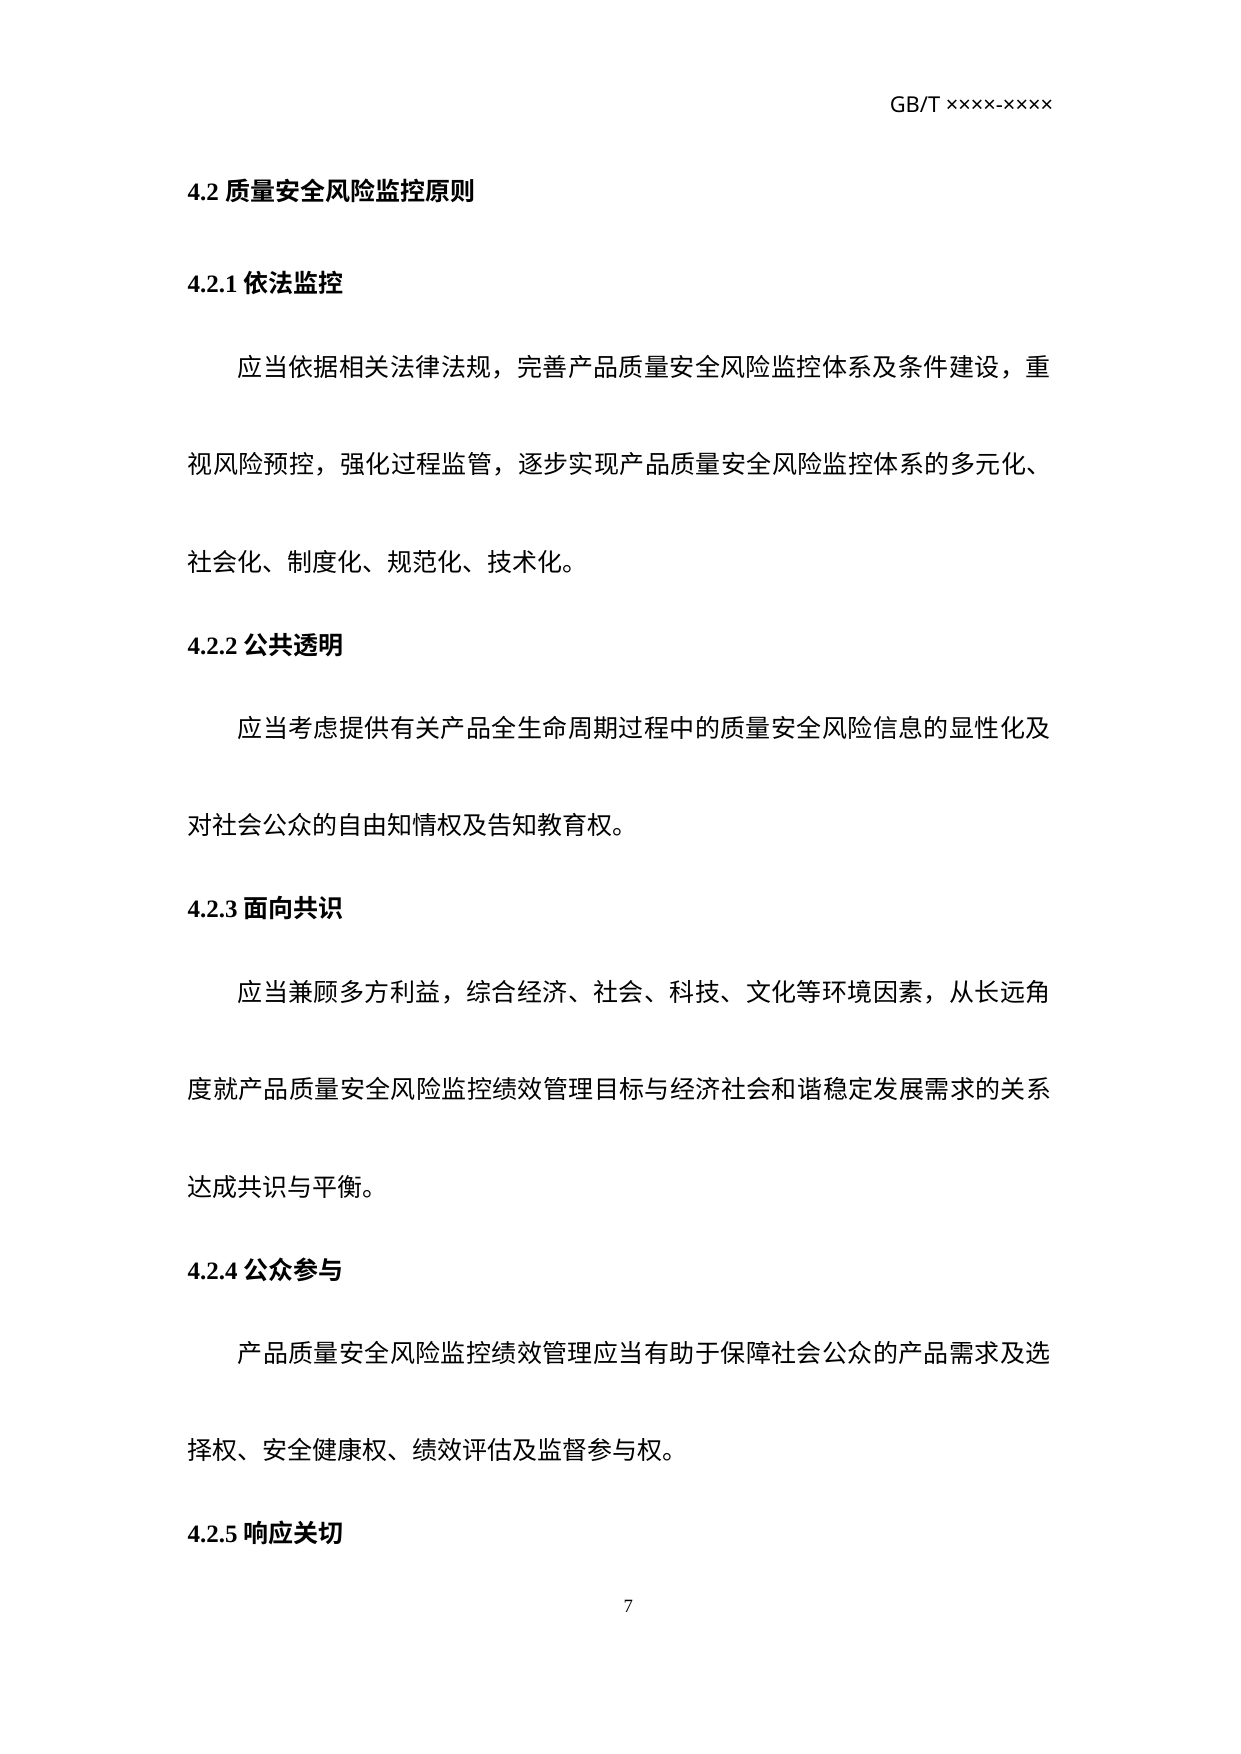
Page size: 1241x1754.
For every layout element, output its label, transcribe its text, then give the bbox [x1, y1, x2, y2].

text 4.2.1 依法监控 [187, 249, 1053, 314]
text 应当考虑提供有关产品全生命周期过程中的质量安全风险信息的显性化及对社会公众的自由知情权及告知教育权。 [187, 694, 1053, 856]
text 应当兼顾多方利益，综合经济、社会、科技、文化等环境因素，从长远角度就产品质量安全风险监控绩效管理目标与经济社会和谐稳定发展需求的关系达成共识与平衡。 [187, 958, 1053, 1218]
text 产品质量安全风险监控绩效管理应当有助于保障社会公众的产品需求及选择权、安全健康权、绩效评估及监督参与权。 [187, 1319, 1053, 1481]
text 4.2.2 公共透明 [187, 611, 1053, 676]
text 4.2.3 面向共识 [187, 874, 1053, 939]
text 4.2.5 响应关切 [187, 1499, 1053, 1564]
text 应当依据相关法律法规，完善产品质量安全风险监控体系及条件建设，重视风险预控，强化过程监管，逐步实现产品质量安全风险监控体系的多元化、社会化、制度化、规范化、技术化。 [187, 333, 1053, 593]
text 4.2 质量安全风险监控原则 [187, 157, 1053, 222]
text 4.2.4 公众参与 [187, 1236, 1053, 1301]
